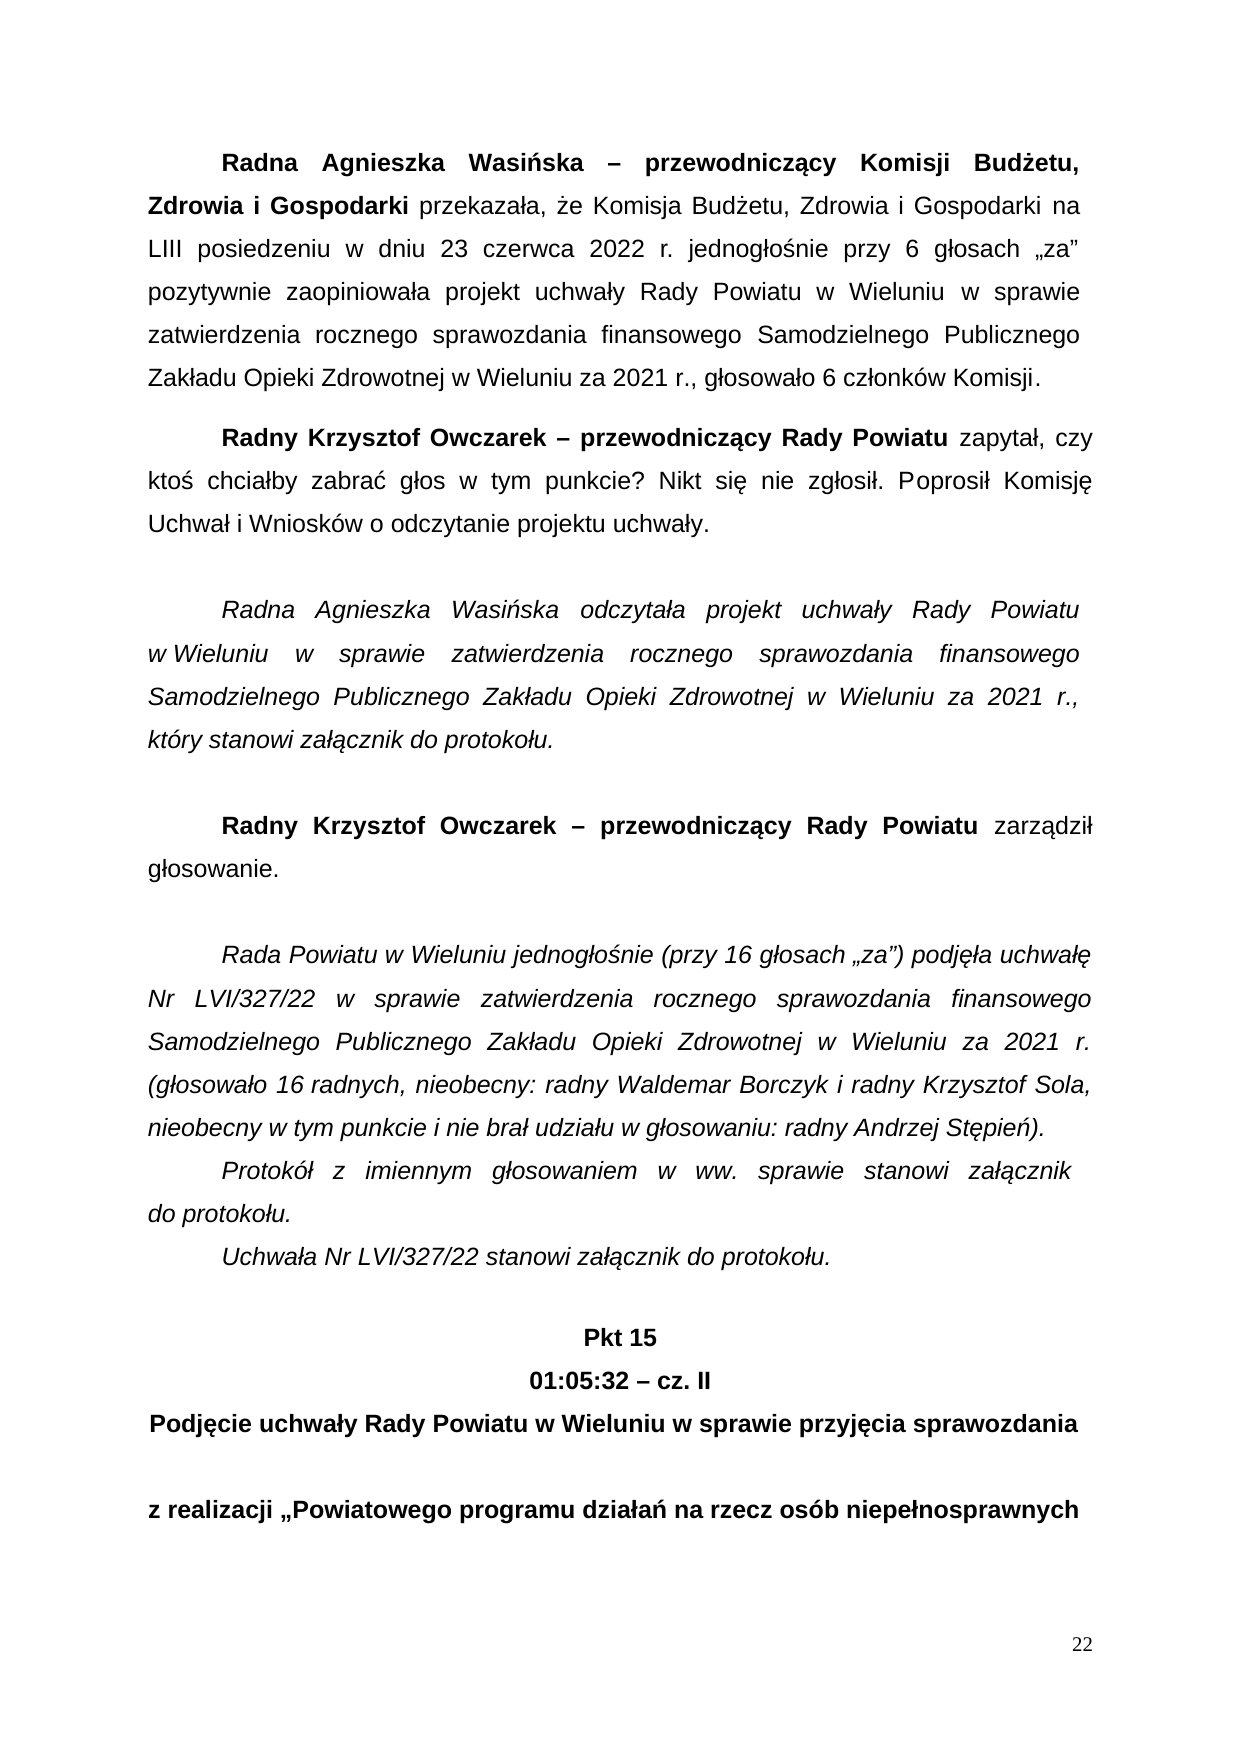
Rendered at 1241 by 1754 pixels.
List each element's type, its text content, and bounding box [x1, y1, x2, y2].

text Radny Krzysztof Owczarek – przewodniczący Rady Powiatu zarządził głosowanie. [148, 811, 1093, 883]
text Protokół z imiennym głosowaniem w ww. sprawie stanowi załącznik do protokołu. [148, 1156, 1093, 1228]
text Uchwała Nr LVI/327/22 stanowi załącznik do protokołu. [148, 1242, 1093, 1271]
text Rada Powiatu w Wieluniu jednogłośnie (przy 16 głosach „za”) podjęła uchwałę Nr LVI/327/22 w sprawie zatwierdzenia rocznego sprawozdania finansowego Samodzielnego Publicznego Zakładu Opieki Zdrowotnej w Wieluniu za 2021 r. (głosowało 16 radnych, nieobecny: radny Waldemar Borczyk i radny Krzysztof Sola, nieobecny w tym punkcie i nie brał udziału w głosowaniu: radny Andrzej Stępień). [148, 941, 1092, 1142]
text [148, 1409, 1080, 1524]
text 01:05:32 – cz. II [148, 1366, 1093, 1395]
text Pkt 15 [148, 1323, 1093, 1352]
text Radna Agnieszka Wasińska – przewodniczący Komisji Budżetu, Zdrowia i Gospodarki przekazała, że Komisja Budżetu, Zdrowia i Gospodarki na LIII posiedzeniu w dniu 23 czerwca 2022 r. jednogłośnie przy 6 głosach „za” pozytywnie zaopiniowała projekt uchwały Rady Powiatu w Wieluniu w sprawie zatwierdzenia rocznego sprawozdania finansowego Samodzielnego Publicznego Zakładu Opieki Zdrowotnej w Wieluniu za 2021 r., głosowało 6 członków Komisji. [148, 148, 1080, 392]
text Radny Krzysztof Owczarek – przewodniczący Rady Powiatu zapytał, czy ktoś chciałby zabrać głos w tym punkcie? Nikt się nie zgłosił. Poprosił Komisję Uchwał i Wniosków o odczytanie projektu uchwały. [148, 423, 1093, 538]
text Radna Agnieszka Wasińska odczytała projekt uchwały Rady Powiatu w Wieluniu w sprawie zatwierdzenia rocznego sprawozdania finansowego Samodzielnego Publicznego Zakładu Opieki Zdrowotnej w Wieluniu za 2021 r., który stanowi załącznik do protokołu. [148, 596, 1080, 754]
